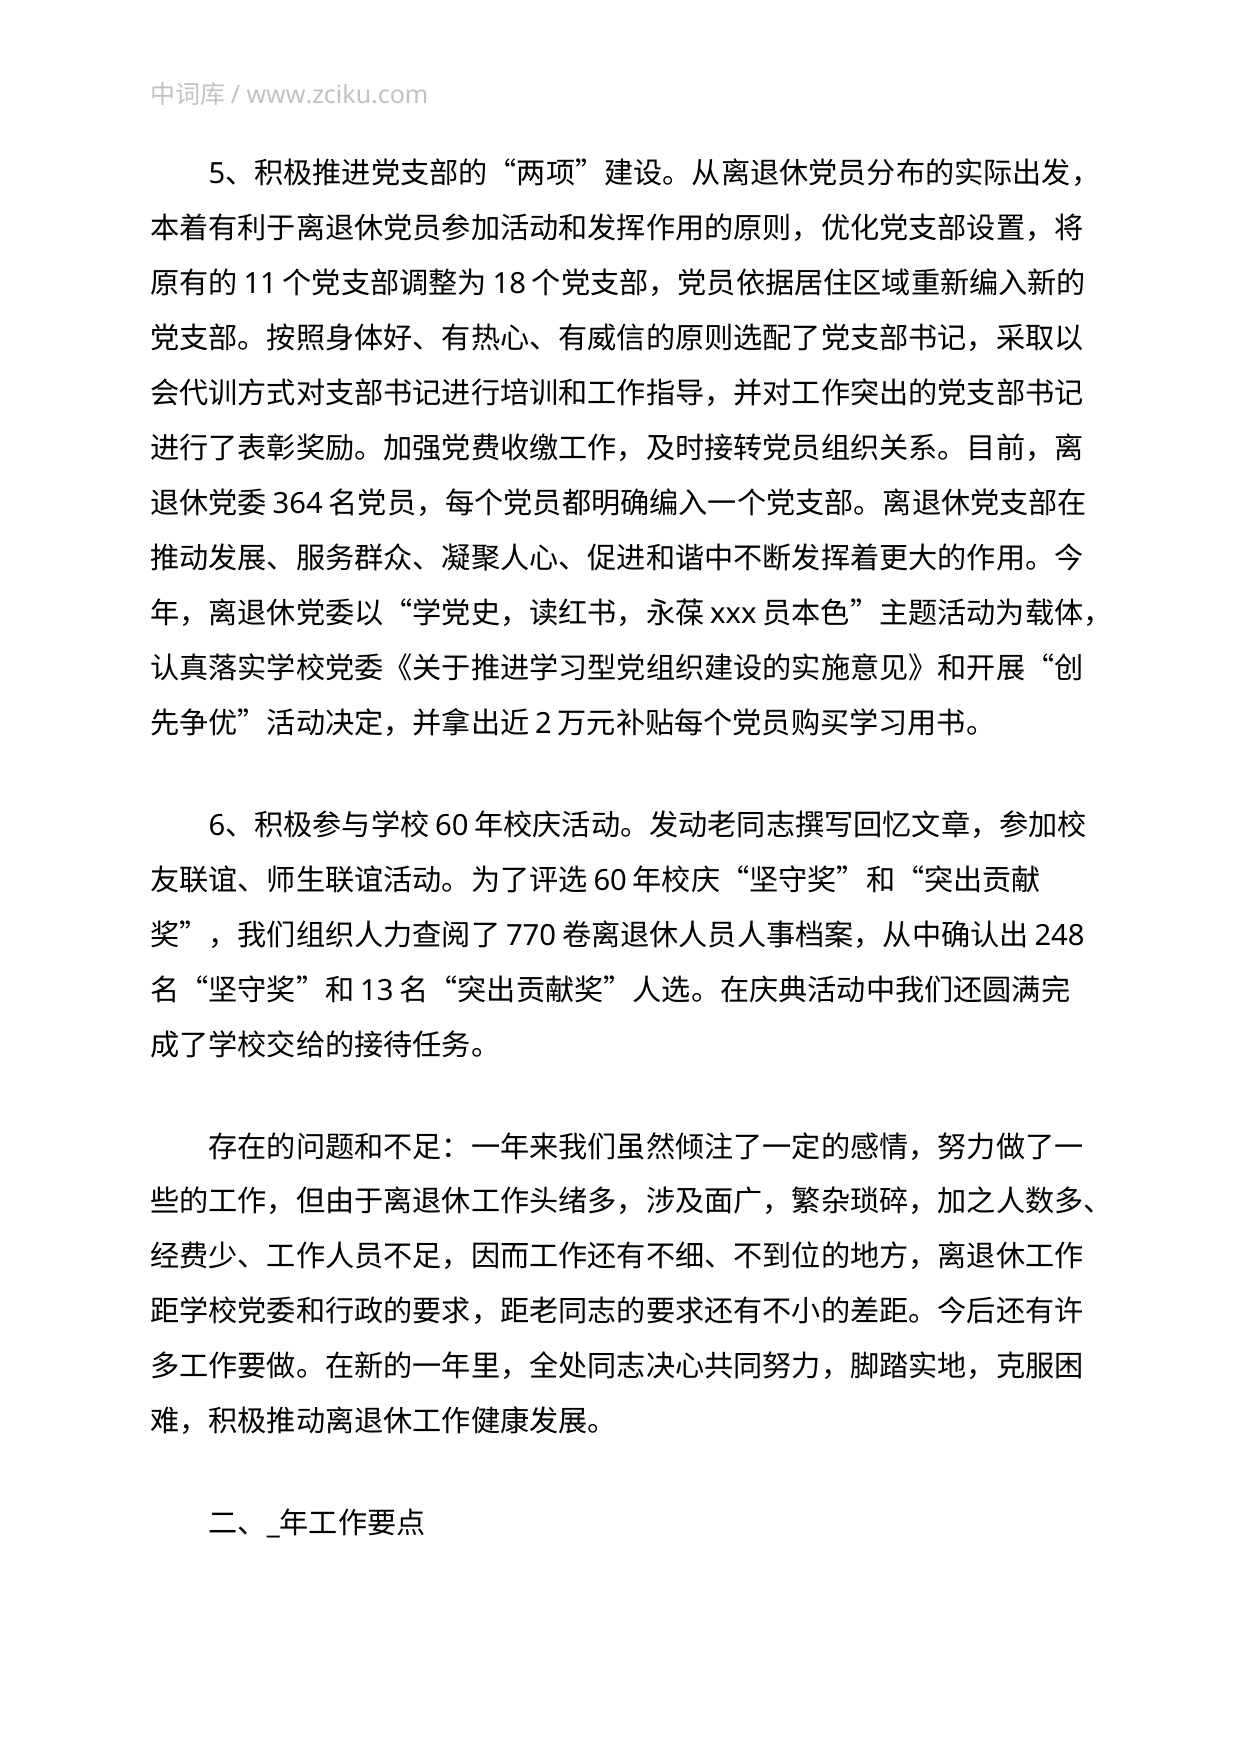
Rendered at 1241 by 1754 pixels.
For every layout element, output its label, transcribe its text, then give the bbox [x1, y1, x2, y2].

text 5、积极推进党支部的“两项”建设。从离退休党员分布的实际出发，本着有利于离退休党员参加活动和发挥作用的原则，优化党支部设置，将原有的11个党支部调整为18个党支部，党员依据居住区域重新编入新的党支部。按照身体好、有热心、有威信的原则选配了党支部书记，采取以会代训方式对支部书记进行培训和工作指导，并对工作突出的党支部书记进行了表彰奖励。加强党费收缴工作，及时接转党员组织关系。目前，离退休党委364名党员，每个党员都明确编入一个党支部。离退休党支部在推动发展、服务群众、凝聚人心、促进和谐中不断发挥着更大的作用。今年，离退休党委以“学党史，读红书，永葆xxx员本色”主题活动为载体，认真落实学校党委《关于推进学习型党组织建设的实施意见》和开展“创先争优”活动决定，并拿出近2万元补贴每个党员购买学习用书。 [150, 150, 1090, 742]
text 二、_年工作要点 [150, 1499, 1090, 1542]
text 6、积极参与学校60年校庆活动。发动老同志撰写回忆文章，参加校友联谊、师生联谊活动。为了评选60年校庆“坚守奖”和“突出贡献奖”，我们组织人力查阅了770卷离退休人员人事档案，从中确认出248名“坚守奖”和13名“突出贡献奖”人选。在庆典活动中我们还圆满完成了学校交给的接待任务。 [150, 801, 1090, 1064]
text 存在的问题和不足：一年来我们虽然倾注了一定的感情，努力做了一些的工作，但由于离退休工作头绪多，涉及面广，繁杂琐碎，加之人数多、经费少、工作人员不足，因而工作还有不细、不到位的地方，离退休工作距学校党委和行政的要求，距老同志的要求还有不小的差距。今后还有许多工作要做。在新的一年里，全处同志决心共同努力，脚踏实地，克服困难，积极推动离退休工作健康发展。 [150, 1123, 1090, 1440]
